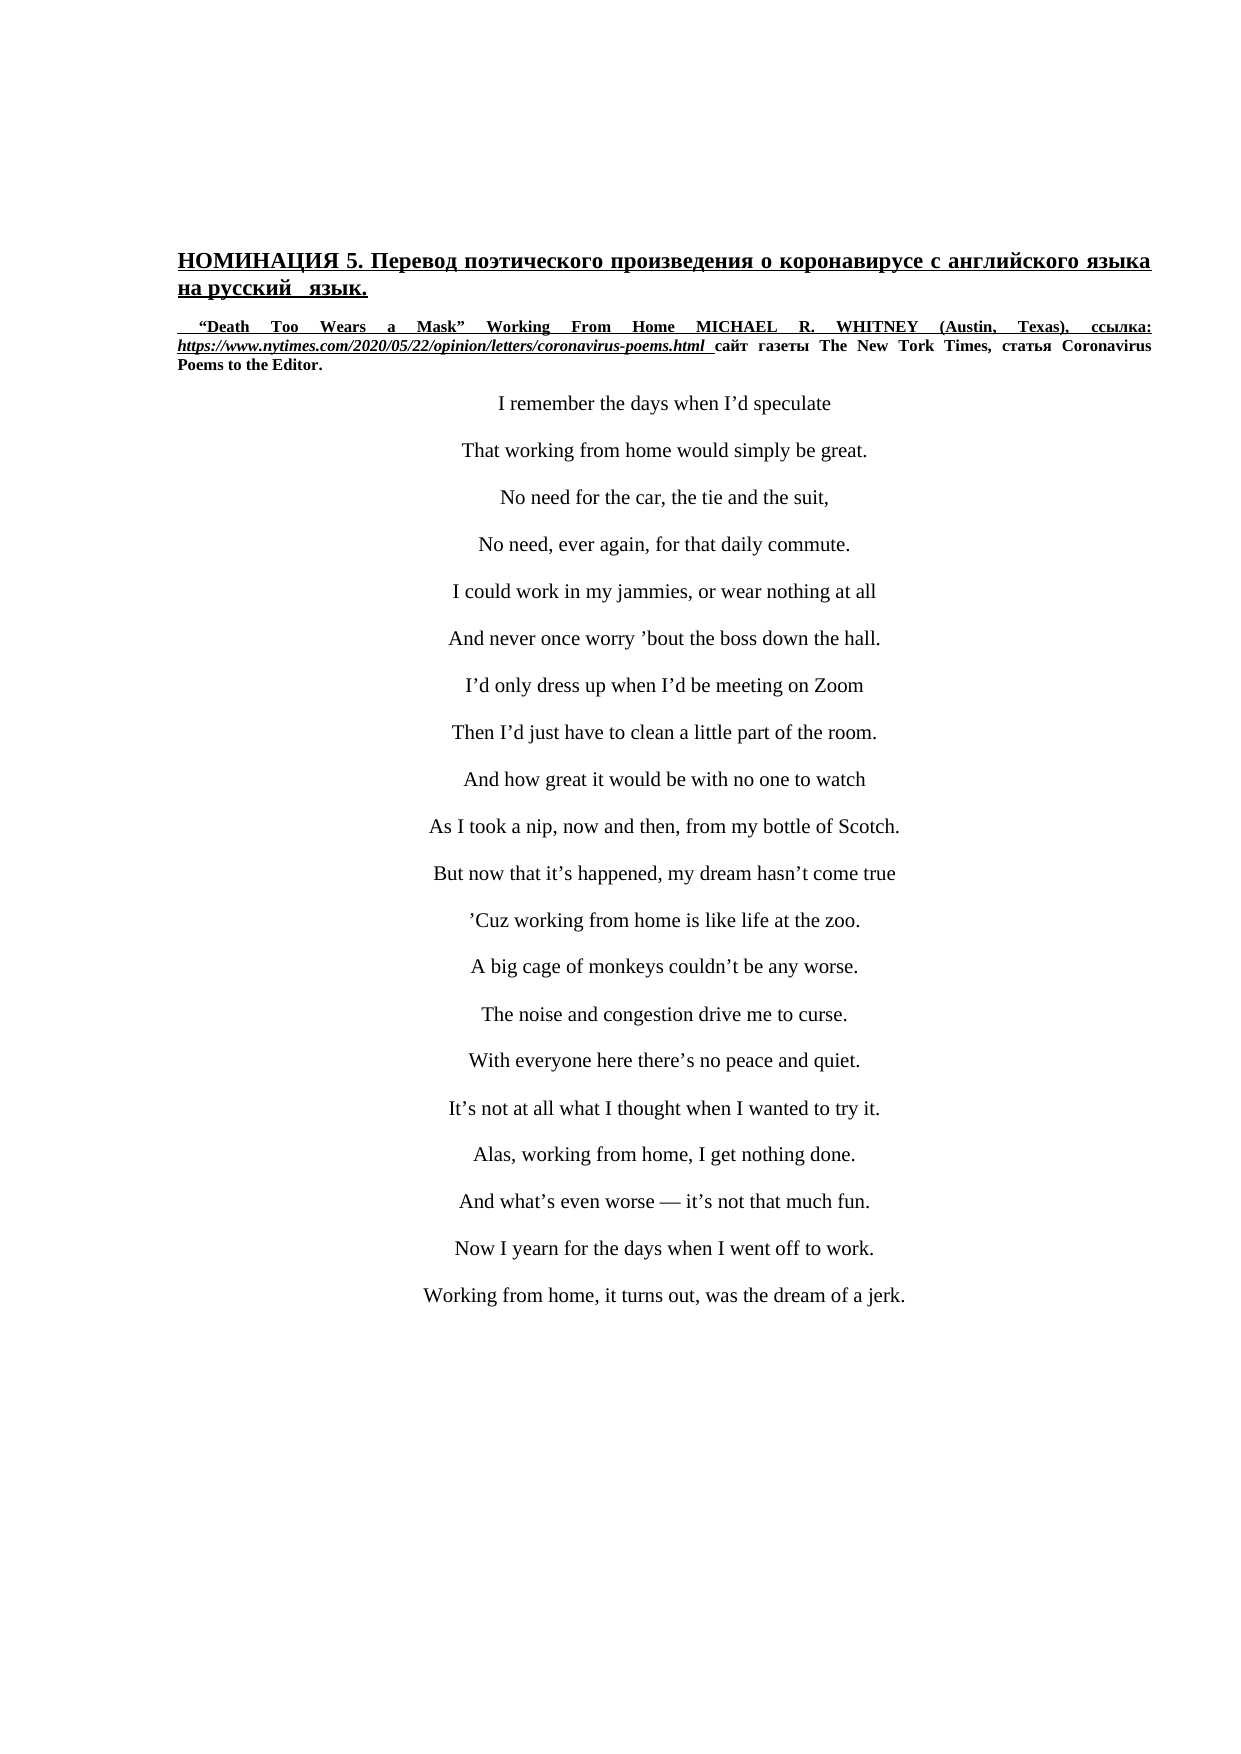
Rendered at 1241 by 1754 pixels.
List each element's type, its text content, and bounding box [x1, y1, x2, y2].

text A big cage of monkeys couldn’t be any worse. [177, 954, 1152, 978]
text НОМИНАЦИЯ 5. Перевод поэтического произведения о коронавирусе с английского языка на русский язык. [177, 271, 1152, 300]
text Then I’d just have to clean a little part of the room. [177, 719, 1152, 744]
text That working from home would simply be great. [177, 438, 1152, 462]
text And never once worry ’bout the boss down the hall. [177, 626, 1152, 650]
text But now that it’s happened, my dream hasn’t come true [177, 861, 1152, 884]
text And what’s even worse — it’s not that much fun. [177, 1189, 1152, 1213]
text I remember the days when I’d speculate [177, 391, 1152, 415]
text НОМИНАЦИЯ 5. Перевод поэтического произведения о коронавирусе с английского языка на русский язык. [177, 247, 1152, 270]
text I could work in my jammies, or wear nothing at all [177, 579, 1152, 603]
text Working from home, it turns out, was the dream of a jerk. [177, 1283, 1152, 1307]
text As I took a nip, now and then, from my bottle of Scotch. [177, 813, 1152, 838]
text It’s not at all what I thought when I wanted to try it. [177, 1095, 1152, 1119]
text Alas, working from home, I get nothing done. [177, 1142, 1152, 1166]
text “Death Too Wears a Mask” Working From Home MICHAEL R. WHITNEY (Austin, Texas), ссылка: https://www.nytimes.com/2020/05/22/opinion/letters/coronavirus-poems.html сайт газеты The New Tork Times, статья Coronavirus Poems to the Editor. [177, 334, 1152, 374]
text Now I yearn for the days when I went off to work. [177, 1236, 1152, 1260]
text The noise and congestion drive me to curse. [177, 1001, 1152, 1026]
text ’Cuz working from home is like life at the zoo. [177, 907, 1152, 932]
text With everyone here there’s no peace and quiet. [177, 1048, 1152, 1072]
text No need for the car, the tie and the suit, [177, 485, 1152, 509]
text And how great it would be with no one to watch [177, 767, 1152, 791]
text No need, ever again, for that daily commute. [177, 532, 1152, 556]
text “Death Too Wears a Mask” Working From Home MICHAEL R. WHITNEY (Austin, Texas), ссылка: https://www.nytimes.com/2020/05/22/opinion/letters/coronavirus-poems.html сайт газеты The New Tork Times, статья Coronavirus Poems to the Editor. [177, 317, 1152, 333]
text I’d only dress up when I’d be meeting on Zoom [177, 673, 1152, 697]
